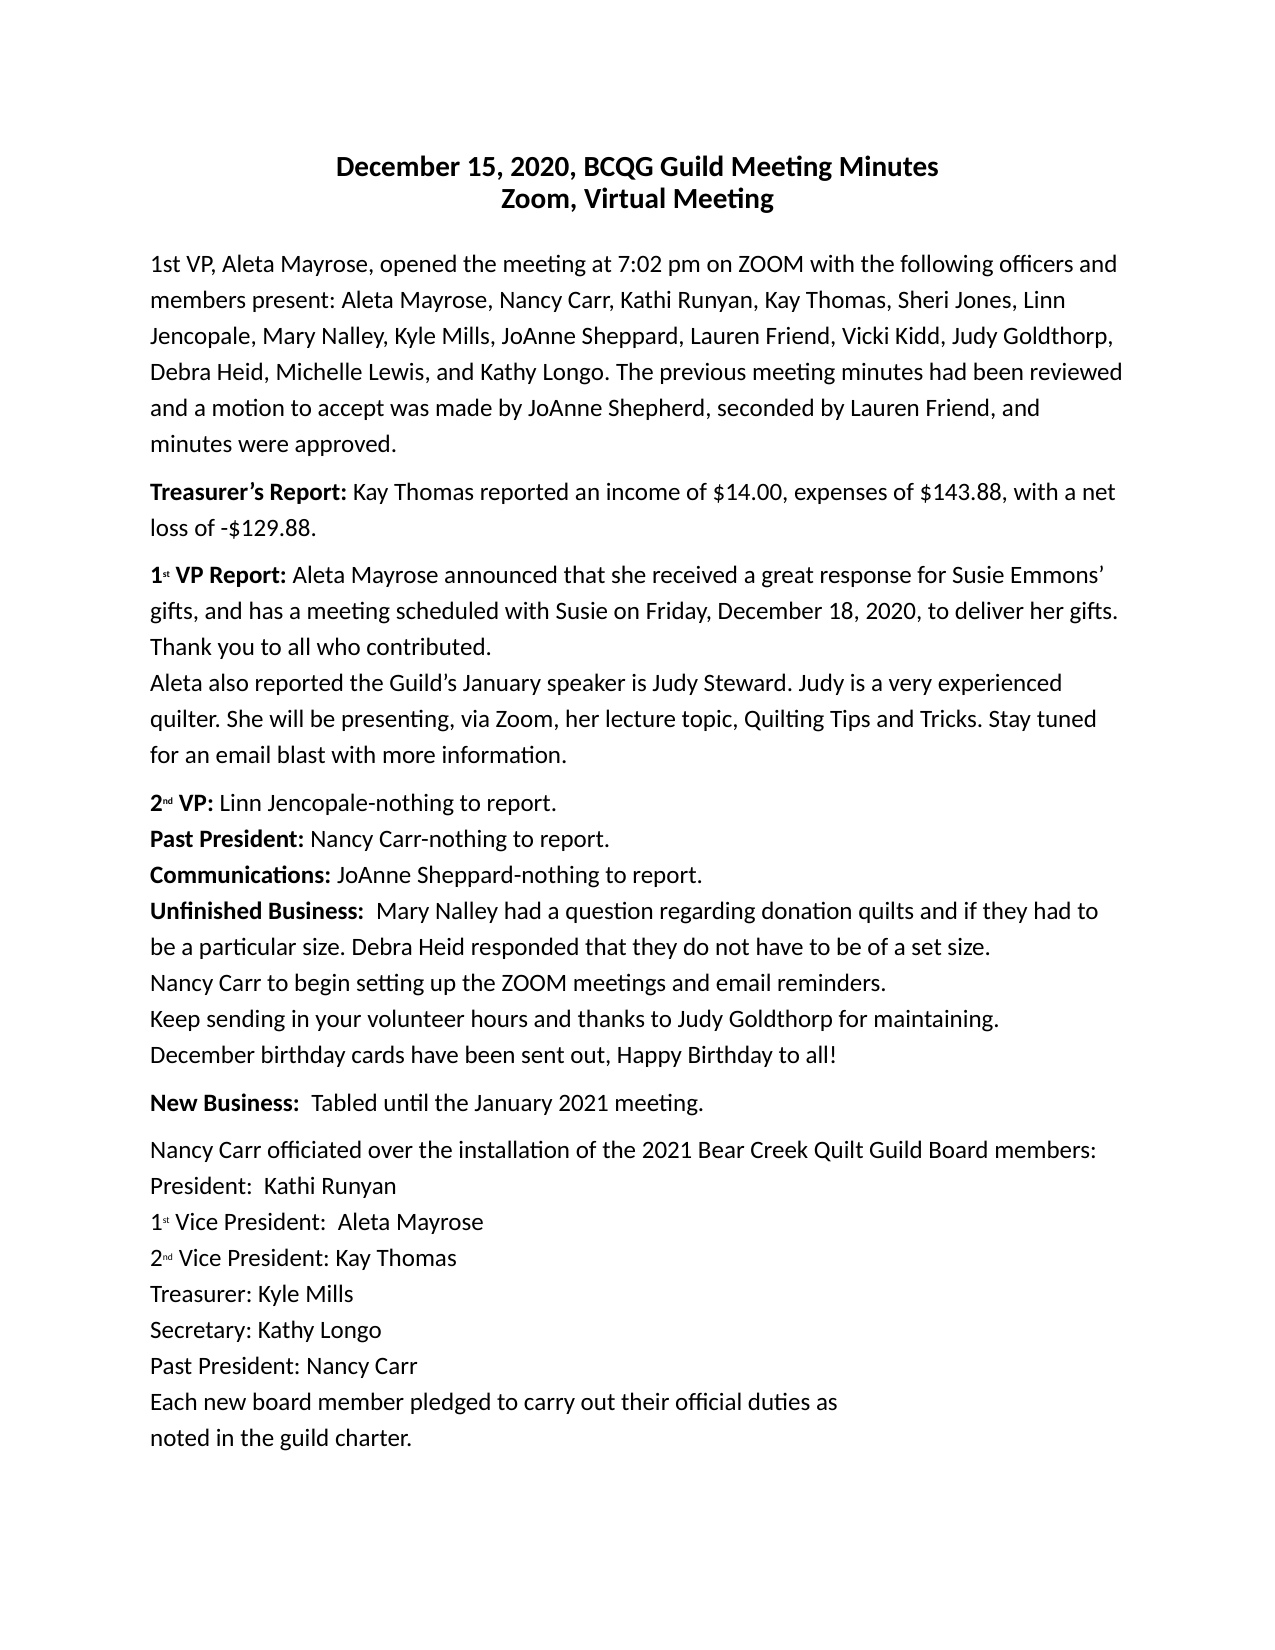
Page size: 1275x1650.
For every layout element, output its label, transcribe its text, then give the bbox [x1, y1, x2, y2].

text December 15, 2020, BCQG Guild Meeting Minutes [150, 150, 1125, 183]
text Nancy Carr to begin setting up the ZOOM meetings and email reminders. [150, 967, 1125, 997]
text 1st VP, Aleta Mayrose, opened the meeting at 7:02 pm on ZOOM with the following officers and members present: Aleta Mayrose, Nancy Carr, Kathi Runyan, Kay Thomas, Sheri Jones, Linn Jencopale, Mary Nalley, Kyle Mills, JoAnne Sheppard, Lauren Friend, Vicki Kidd, Judy Goldthorp, Debra Heid, Michelle Lewis, and Kathy Longo. The previous meeting minutes had been reviewed and a motion to accept was made by JoAnne Shepherd, seconded by Lauren Friend, and minutes were approved. [150, 248, 1125, 458]
text 1st VP Report: Aleta Mayrose announced that she received a great response for Susie Emmons’ gifts, and has a meeting scheduled with Susie on Friday, December 18, 2020, to deliver her gifts. Thank you to all who contributed. [150, 559, 1125, 662]
text Communications: JoAnne Sheppard-nothing to report. [150, 859, 1125, 889]
text Past President: Nancy Carr-nothing to report. [150, 823, 1125, 854]
text 2nd VP: Linn Jencopale-nothing to report. [150, 787, 1125, 818]
text December birthday cards have been sent out, Happy Birthday to all! [150, 1039, 1125, 1069]
text New Business: Tabled until the January 2021 meeting. [150, 1087, 1125, 1117]
text Aleta also reported the Guild’s January speaker is Judy Steward. Judy is a very experienced quilter. She will be presenting, via Zoom, her lecture topic, Quilting Tips and Tricks. Stay tuned for an email blast with more information. [150, 667, 1125, 770]
text Unfinished Business: Mary Nalley had a question regarding donation quilts and if they had to be a particular size. Debra Heid responded that they do not have to be of a set size. [150, 895, 1125, 961]
text 1st Vice President: Aleta Mayrose [150, 1206, 1125, 1237]
text Zoom, Virtual Meeting [150, 183, 1125, 215]
text Secretary: Kathy Longo [150, 1314, 1125, 1345]
text Keep sending in your volunteer hours and thanks to Judy Goldthorp for maintaining. [150, 1003, 1125, 1033]
text Nancy Carr officiated over the installation of the 2021 Bear Creek Quilt Guild Board members: [150, 1134, 1125, 1165]
text Treasurer’s Report: Kay Thomas reported an income of $14.00, expenses of $143.88, with a net loss of -$129.88. [150, 476, 1125, 542]
text noted in the guild charter. [150, 1422, 1125, 1453]
text 2nd Vice President: Kay Thomas [150, 1242, 1125, 1273]
text Treasurer: Kyle Mills [150, 1278, 1125, 1309]
text Each new board member pledged to carry out their official duties as [150, 1386, 1125, 1417]
text Past President: Nancy Carr [150, 1350, 1125, 1381]
text President: Kathi Runyan [150, 1171, 1125, 1201]
